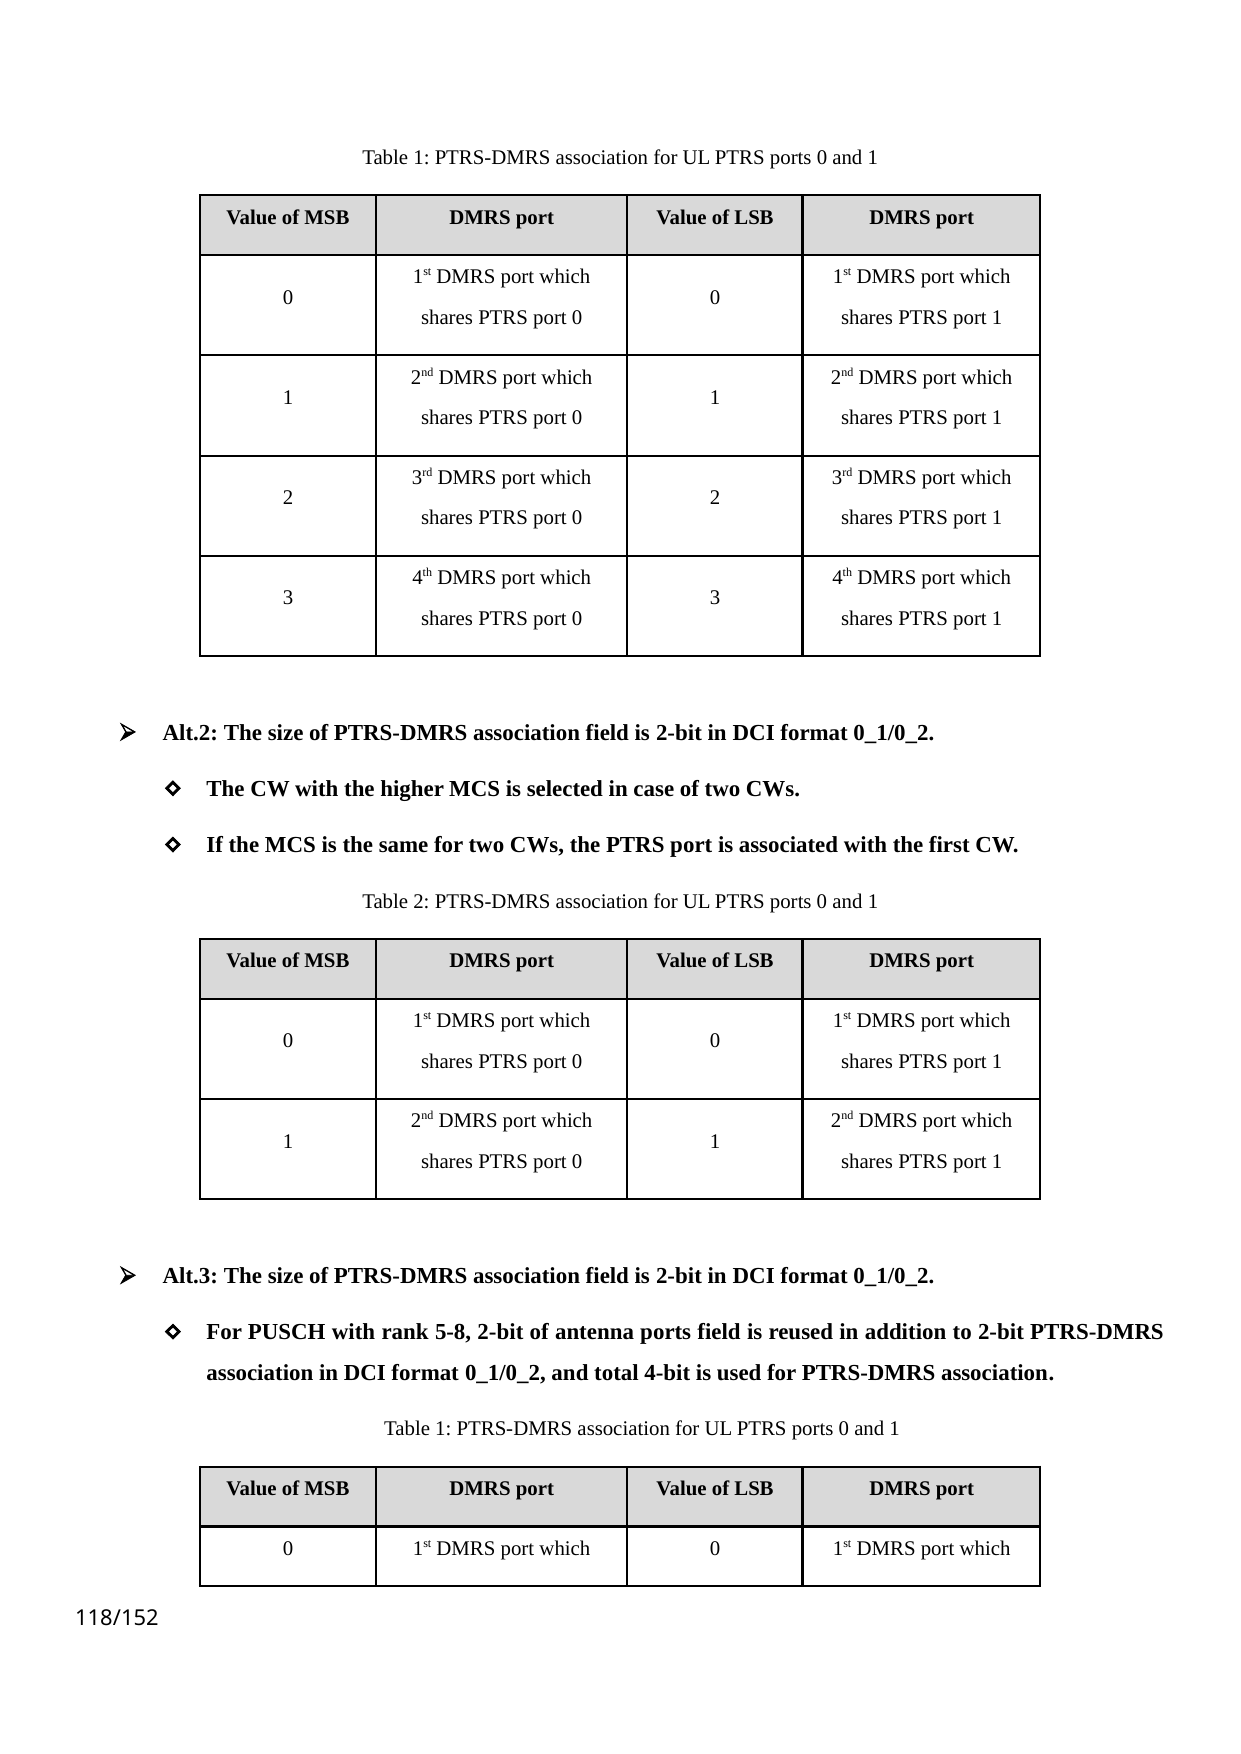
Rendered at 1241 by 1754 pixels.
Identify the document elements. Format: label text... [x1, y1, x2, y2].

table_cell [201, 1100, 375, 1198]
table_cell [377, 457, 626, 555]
text Table 2: PTRS-DMRS association for UL PTRS ports 0 and 1 [75, 882, 1165, 919]
list If the MCS is the same for two CWs, the PTRS port is associated with the first CW. [162, 826, 1165, 863]
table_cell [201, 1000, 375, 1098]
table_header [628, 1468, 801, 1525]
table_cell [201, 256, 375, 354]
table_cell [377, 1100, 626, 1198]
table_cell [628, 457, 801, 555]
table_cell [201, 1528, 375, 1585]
list The CW with the higher MCS is selected in case of two CWs. [162, 769, 1165, 807]
text Table 1: PTRS-DMRS association for UL PTRS ports 0 and 1 [75, 138, 1165, 176]
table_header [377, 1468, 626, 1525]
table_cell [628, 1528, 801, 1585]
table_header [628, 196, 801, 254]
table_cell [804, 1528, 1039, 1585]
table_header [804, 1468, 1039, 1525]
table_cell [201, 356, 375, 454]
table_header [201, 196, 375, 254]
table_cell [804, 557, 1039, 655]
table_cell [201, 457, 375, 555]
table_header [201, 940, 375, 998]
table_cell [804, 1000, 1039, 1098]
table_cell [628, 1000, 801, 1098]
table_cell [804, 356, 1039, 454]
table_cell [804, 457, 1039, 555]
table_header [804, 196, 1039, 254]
list Alt.2: The size of PTRS-DMRS association field is 2-bit in DCI format 0_1/0_2. [119, 713, 1165, 751]
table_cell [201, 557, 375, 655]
list Table 1: PTRS-DMRS association for UL PTRS ports 0 and 1 [119, 1409, 1165, 1447]
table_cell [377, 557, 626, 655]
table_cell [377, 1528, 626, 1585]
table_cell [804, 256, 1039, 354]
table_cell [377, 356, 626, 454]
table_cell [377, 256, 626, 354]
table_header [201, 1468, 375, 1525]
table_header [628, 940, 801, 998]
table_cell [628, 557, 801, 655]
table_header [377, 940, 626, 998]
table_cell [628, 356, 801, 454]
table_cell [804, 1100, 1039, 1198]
list Alt.3: The size of PTRS-DMRS association field is 2-bit in DCI format 0_1/0_2. [119, 1257, 1165, 1294]
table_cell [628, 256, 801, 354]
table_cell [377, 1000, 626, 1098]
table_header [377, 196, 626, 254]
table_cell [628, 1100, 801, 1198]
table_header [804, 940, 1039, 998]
list For PUSCH with rank 5-8, 2-bit of antenna ports field is reused in addition to 2-bit PTRS-DMRS association in DCI format 0_1/0_2, and total 4-bit is used for PTRS-DMRS association. [162, 1313, 1165, 1391]
